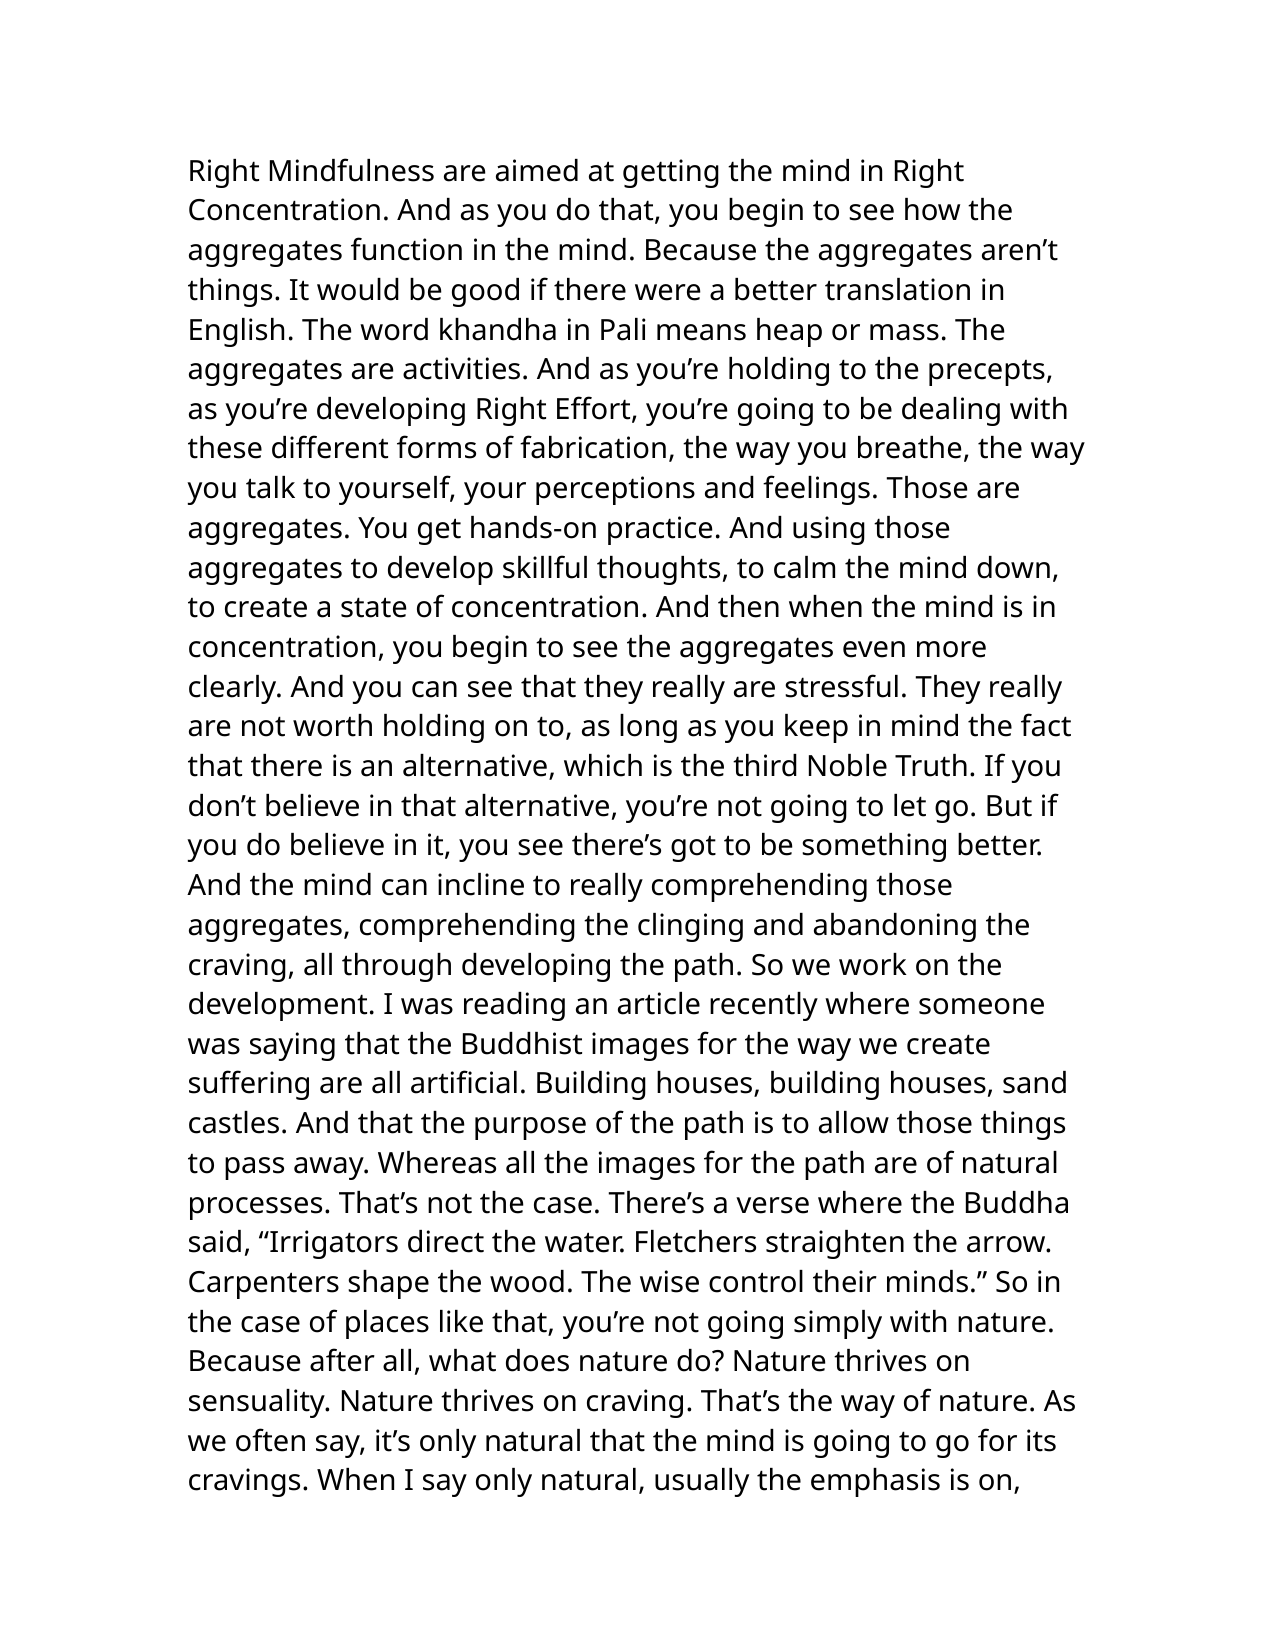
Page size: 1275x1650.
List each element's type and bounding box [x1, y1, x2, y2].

text [187, 150, 1087, 1499]
